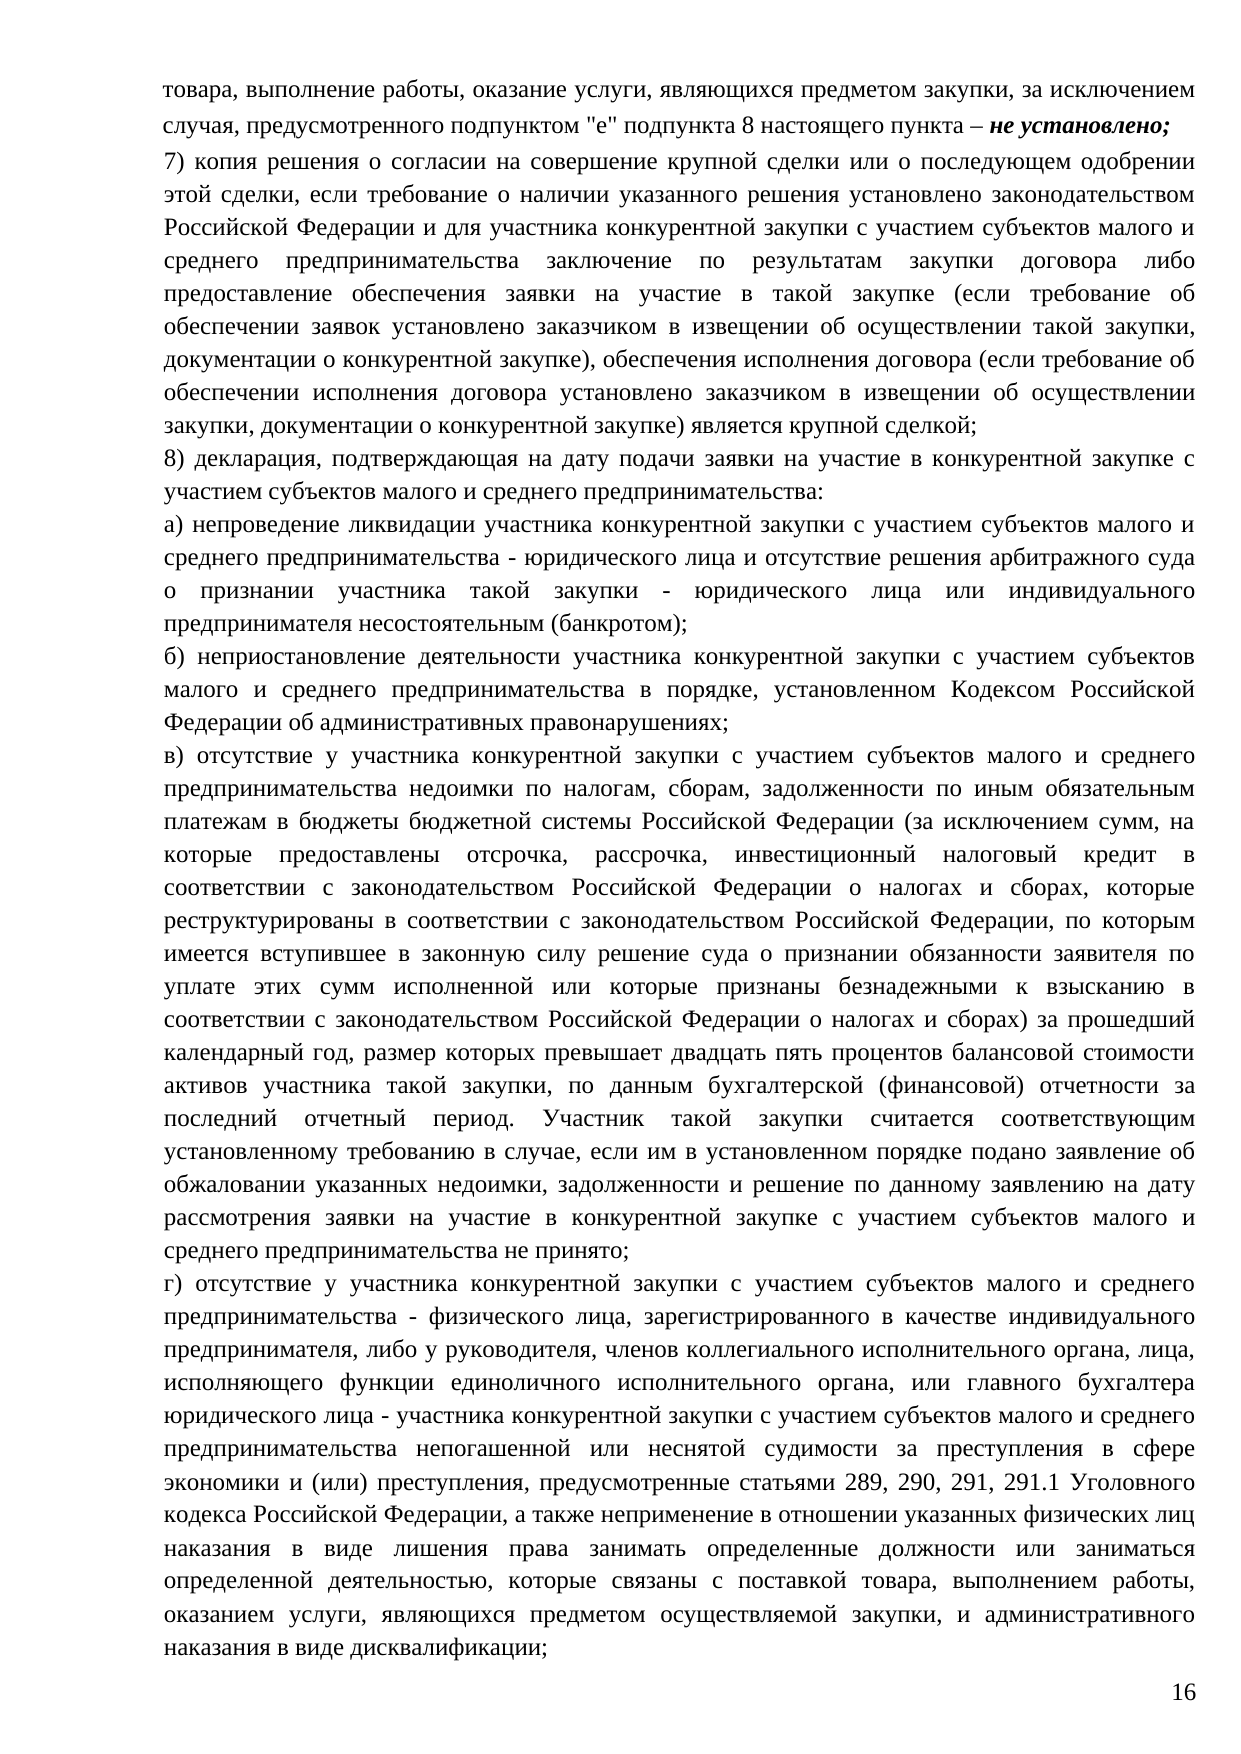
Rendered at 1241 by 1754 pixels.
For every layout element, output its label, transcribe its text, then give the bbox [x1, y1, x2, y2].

list 7) копия решения о согласии на совершение крупной сделки или о последующем одобрении этой сделки, если требование о наличии указанного решения установлено законодательством Российской Федерации и для участника конкурентной закупки с участием субъектов малого и среднего предпринимательства заключение по результатам закупки договора либо предоставление обеспечения заявки на участие в такой закупке (если требование об обеспечении заявок установлено заказчиком в извещении об осуществлении такой закупки, документации о конкурентной закупке), обеспечения исполнения договора (если требование об обеспечении исполнения договора установлено заказчиком в извещении об осуществлении закупки, документации о конкурентной закупке) является крупной сделкой; [164, 146, 1196, 439]
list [162, 74, 1196, 138]
list а) непроведение ликвидации участника конкурентной закупки с участием субъектов малого и среднего предпринимательства - юридического лица и отсутствие решения арбитражного суда о признании участника такой закупки - юридического лица или индивидуального предпринимателя несостоятельным (банкротом); [164, 509, 1196, 637]
list б) неприостановление деятельности участника конкурентной закупки с участием субъектов малого и среднего предпринимательства в порядке, установленном Кодексом Российской Федерации об административных правонарушениях; [164, 641, 1196, 736]
list г) отсутствие у участника конкурентной закупки с участием субъектов малого и среднего предпринимательства - физического лица, зарегистрированного в качестве индивидуального предпринимателя, либо у руководителя, членов коллегиального исполнительного органа, лица, исполняющего функции единоличного исполнительного органа, или главного бухгалтера юридического лица - участника конкурентной закупки с участием субъектов малого и среднего предпринимательства непогашенной или неснятой судимости за преступления в сфере экономики и (или) преступления, предусмотренные статьями 289, 290, 291, 291.1 Уголовного кодекса Российской Федерации, а также неприменение в отношении указанных физических лиц наказания в виде лишения права занимать определенные должности или заниматься определенной деятельностью, которые связаны с поставкой товара, выполнением работы, оказанием услуги, являющихся предметом осуществляемой закупки, и административного наказания в виде дисквалификации; [164, 1268, 1196, 1660]
list 8) декларация, подтверждающая на дату подачи заявки на участие в конкурентной закупке с участием субъектов малого и среднего предпринимательства: [164, 443, 1196, 505]
list в) отсутствие у участника конкурентной закупки с участием субъектов малого и среднего предпринимательства недоимки по налогам, сборам, задолженности по иным обязательным платежам в бюджеты бюджетной системы Российской Федерации (за исключением сумм, на которые предоставлены отсрочка, рассрочка, инвестиционный налоговый кредит в соответствии с законодательством Российской Федерации о налогах и сборах, которые реструктурированы в соответствии с законодательством Российской Федерации, по которым имеется вступившее в законную силу решение суда о признании обязанности заявителя по уплате этих сумм исполненной или которые признаны безнадежными к взысканию в соответствии с законодательством Российской Федерации о налогах и сборах) за прошедший календарный год, размер которых превышает двадцать пять процентов балансовой стоимости активов участника такой закупки, по данным бухгалтерской (финансовой) отчетности за последний отчетный период. Участник такой закупки считается соответствующим установленному требованию в случае, если им в установленном порядке подано заявление об обжаловании указанных недоимки, задолженности и решение по данному заявлению на дату рассмотрения заявки на участие в конкурентной закупке с участием субъектов малого и среднего предпринимательства не принято; [164, 740, 1196, 1264]
